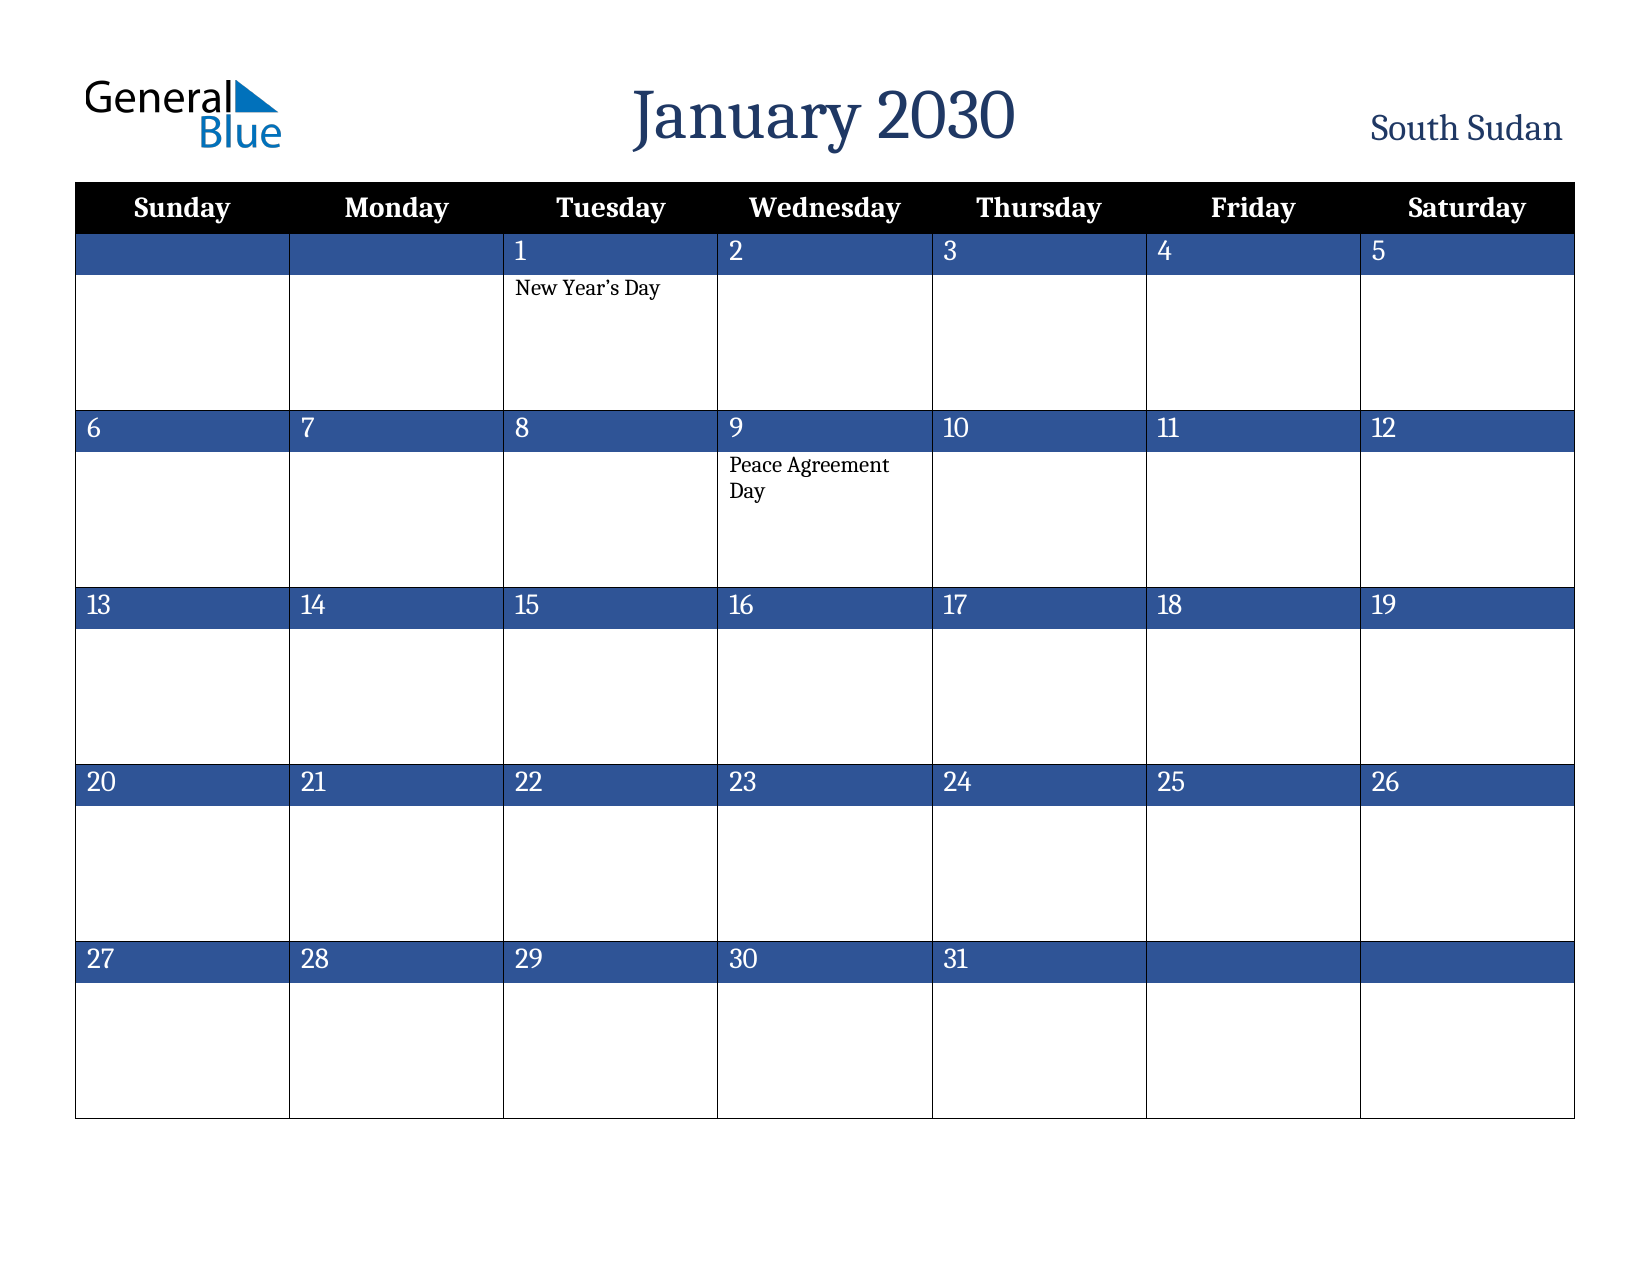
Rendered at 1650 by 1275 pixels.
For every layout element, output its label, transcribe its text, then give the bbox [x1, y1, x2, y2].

table_header January 2030 [504, 75, 1146, 182]
table_cell [933, 983, 1146, 1118]
table_cell [504, 452, 717, 587]
table_cell [290, 275, 503, 410]
picture [86, 80, 281, 148]
table_cell Sunday [76, 183, 289, 233]
table_cell 21 [290, 765, 503, 806]
table_cell [718, 806, 932, 941]
table_cell [718, 983, 932, 1118]
table_cell 20 [76, 765, 289, 806]
table_cell [1147, 942, 1360, 983]
table_cell 28 [290, 942, 503, 983]
table_cell 3 [933, 234, 1146, 275]
table_cell 19 [1361, 588, 1574, 629]
table_cell [504, 806, 717, 941]
table_cell [1361, 983, 1574, 1118]
table_cell [1361, 806, 1574, 941]
table_cell 16 [718, 588, 932, 629]
table_cell 22 [504, 765, 717, 806]
table_cell 27 [76, 942, 289, 983]
table_cell [290, 234, 503, 275]
table_cell [1147, 452, 1360, 587]
table_cell Tuesday [504, 183, 717, 233]
table_cell [1147, 629, 1360, 764]
table_cell [504, 983, 717, 1118]
table_cell [718, 629, 932, 764]
table_cell 17 [933, 588, 1146, 629]
table_cell 23 [718, 765, 932, 806]
table_cell 12 [1361, 411, 1574, 452]
table_cell 18 [1147, 588, 1360, 629]
table_cell [1361, 452, 1574, 587]
table_cell 29 [504, 942, 717, 983]
table_cell Peace Agreement Day [718, 452, 932, 587]
table_cell [290, 629, 503, 764]
table_cell 8 [504, 411, 717, 452]
table_cell New Year’s Day [504, 275, 717, 410]
table_cell 30 [718, 942, 932, 983]
table_cell Thursday [933, 183, 1146, 233]
table_cell [933, 629, 1146, 764]
table_cell 1 [504, 234, 717, 275]
table_cell [933, 275, 1146, 410]
table_cell [76, 983, 289, 1118]
table_cell 11 [1147, 411, 1360, 452]
table_cell [1361, 275, 1574, 410]
table_cell 2 [718, 234, 932, 275]
table_cell [504, 629, 717, 764]
table_cell [290, 452, 503, 587]
table_cell 13 [76, 588, 289, 629]
table_cell 6 [76, 411, 289, 452]
table_cell [933, 806, 1146, 941]
table_cell 25 [1147, 765, 1360, 806]
table_cell [76, 234, 289, 275]
table_header South Sudan [1146, 75, 1574, 182]
table_cell [1361, 942, 1574, 983]
table_cell [1361, 629, 1574, 764]
table_cell [76, 806, 289, 941]
table_cell [1147, 806, 1360, 941]
table_cell [718, 275, 932, 410]
table_cell 15 [504, 588, 717, 629]
table_cell 5 [1361, 234, 1574, 275]
table_cell 14 [290, 588, 503, 629]
table_cell 9 [718, 411, 932, 452]
table_cell [933, 452, 1146, 587]
table_cell 4 [1147, 234, 1360, 275]
table_cell [76, 275, 289, 410]
table_cell 24 [933, 765, 1146, 806]
table_cell [76, 629, 289, 764]
table_cell [1147, 983, 1360, 1118]
table_cell 31 [933, 942, 1146, 983]
table_cell [1147, 275, 1360, 410]
table_cell Friday [1147, 183, 1360, 233]
table_cell 10 [933, 411, 1146, 452]
table_cell [76, 452, 289, 587]
table_cell [290, 983, 503, 1118]
table_cell Wednesday [718, 183, 932, 233]
table_cell [290, 806, 503, 941]
table_cell 26 [1361, 765, 1574, 806]
table_cell Monday [290, 183, 503, 233]
table_cell Saturday [1361, 183, 1574, 233]
table_cell 7 [290, 411, 503, 452]
table_header [76, 75, 503, 182]
